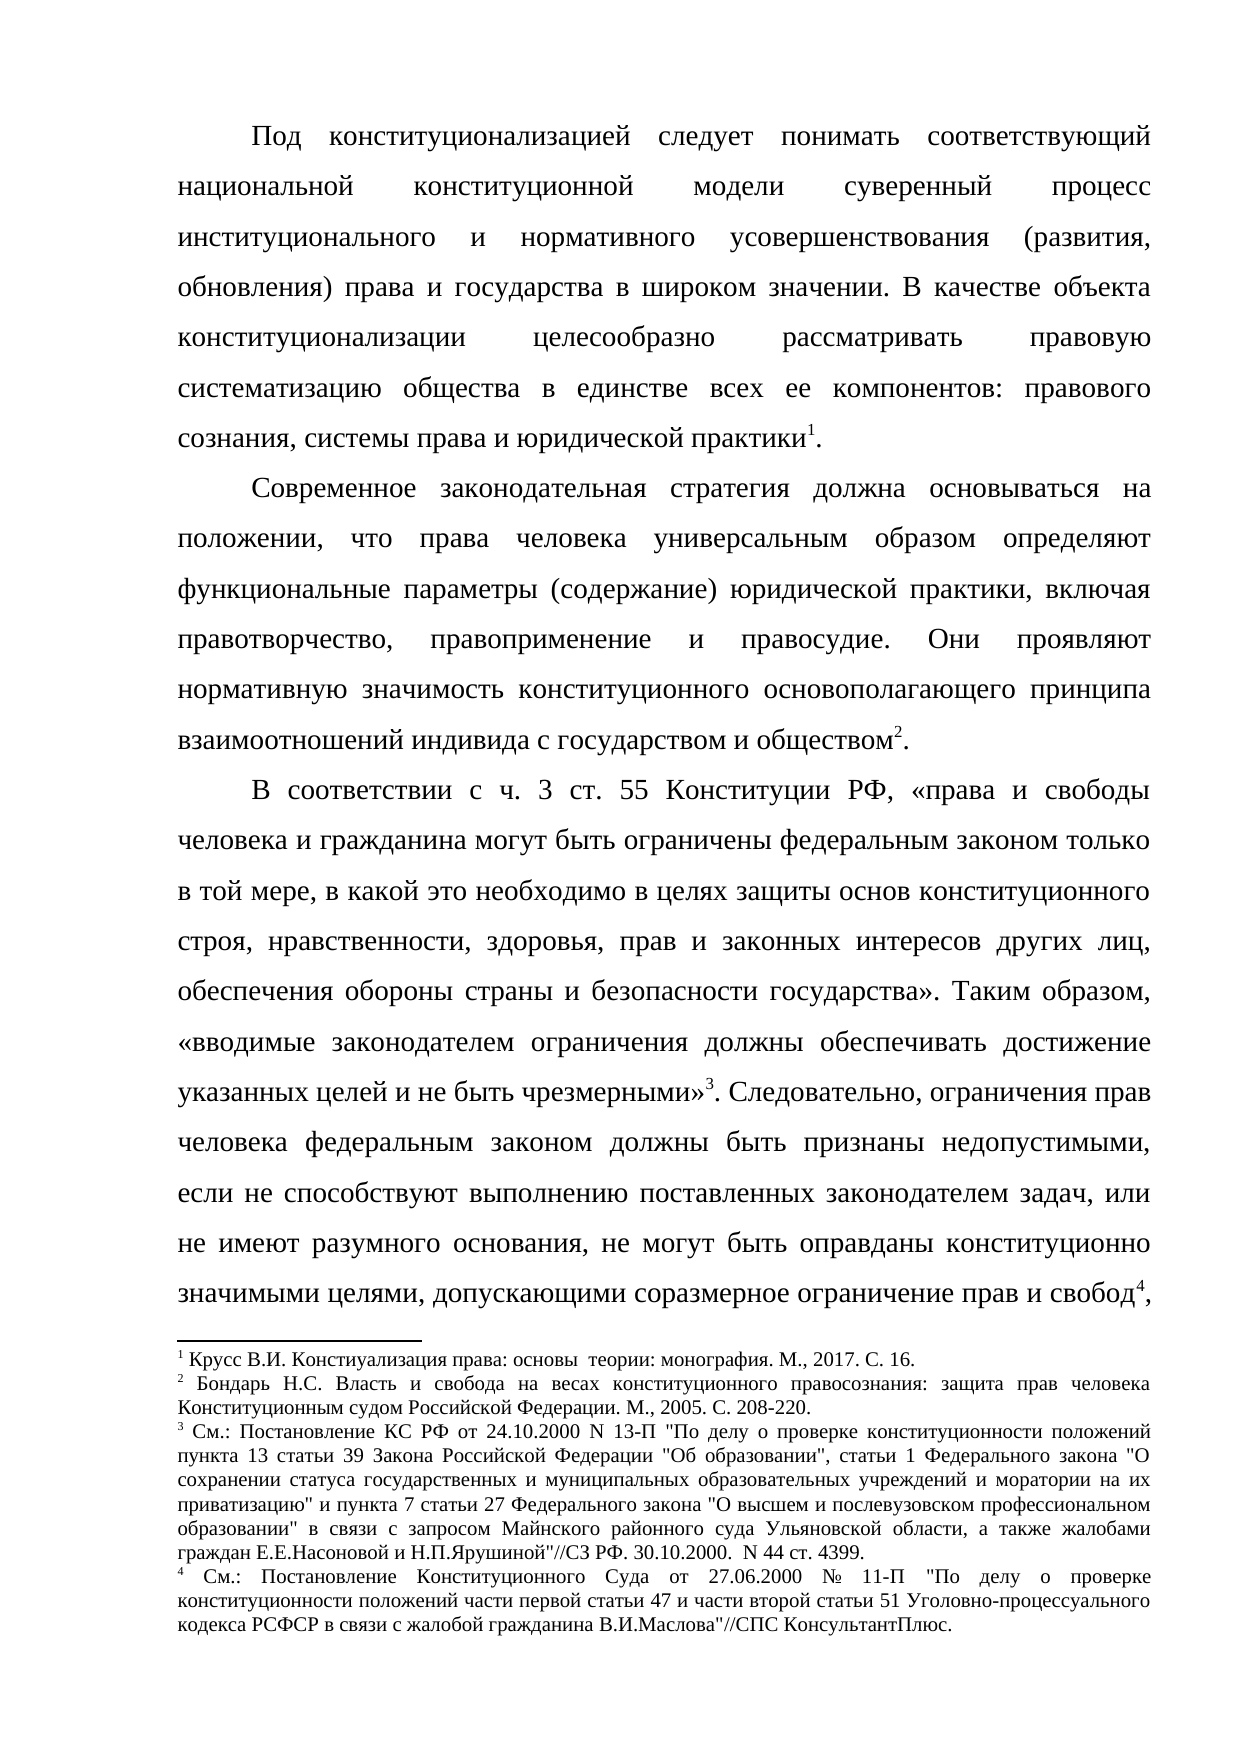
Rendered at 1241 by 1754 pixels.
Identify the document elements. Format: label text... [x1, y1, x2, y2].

text Современное законодательная стратегия должна основываться на положении, что права человека универсальным образом определяют функциональные параметры (содержание) юридической практики, включая правотворчество, правоприменение и правосудие. Они проявляют нормативную значимость конституционного основополагающего принципа взаимоотношений индивида с государством и обществом. [177, 470, 1152, 755]
text Под конституционализацией следует понимать соответствующий национальной конституционной модели суверенный процесс институционального и нормативного усовершенствования (развития, обновления) права и государства в широком значении. В качестве объекта конституционализации целесообразно рассматривать правовую систематизацию общества в единстве всех ее компонентов: правового сознания, системы права и юридической практики. [177, 118, 1152, 453]
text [177, 772, 1152, 1309]
